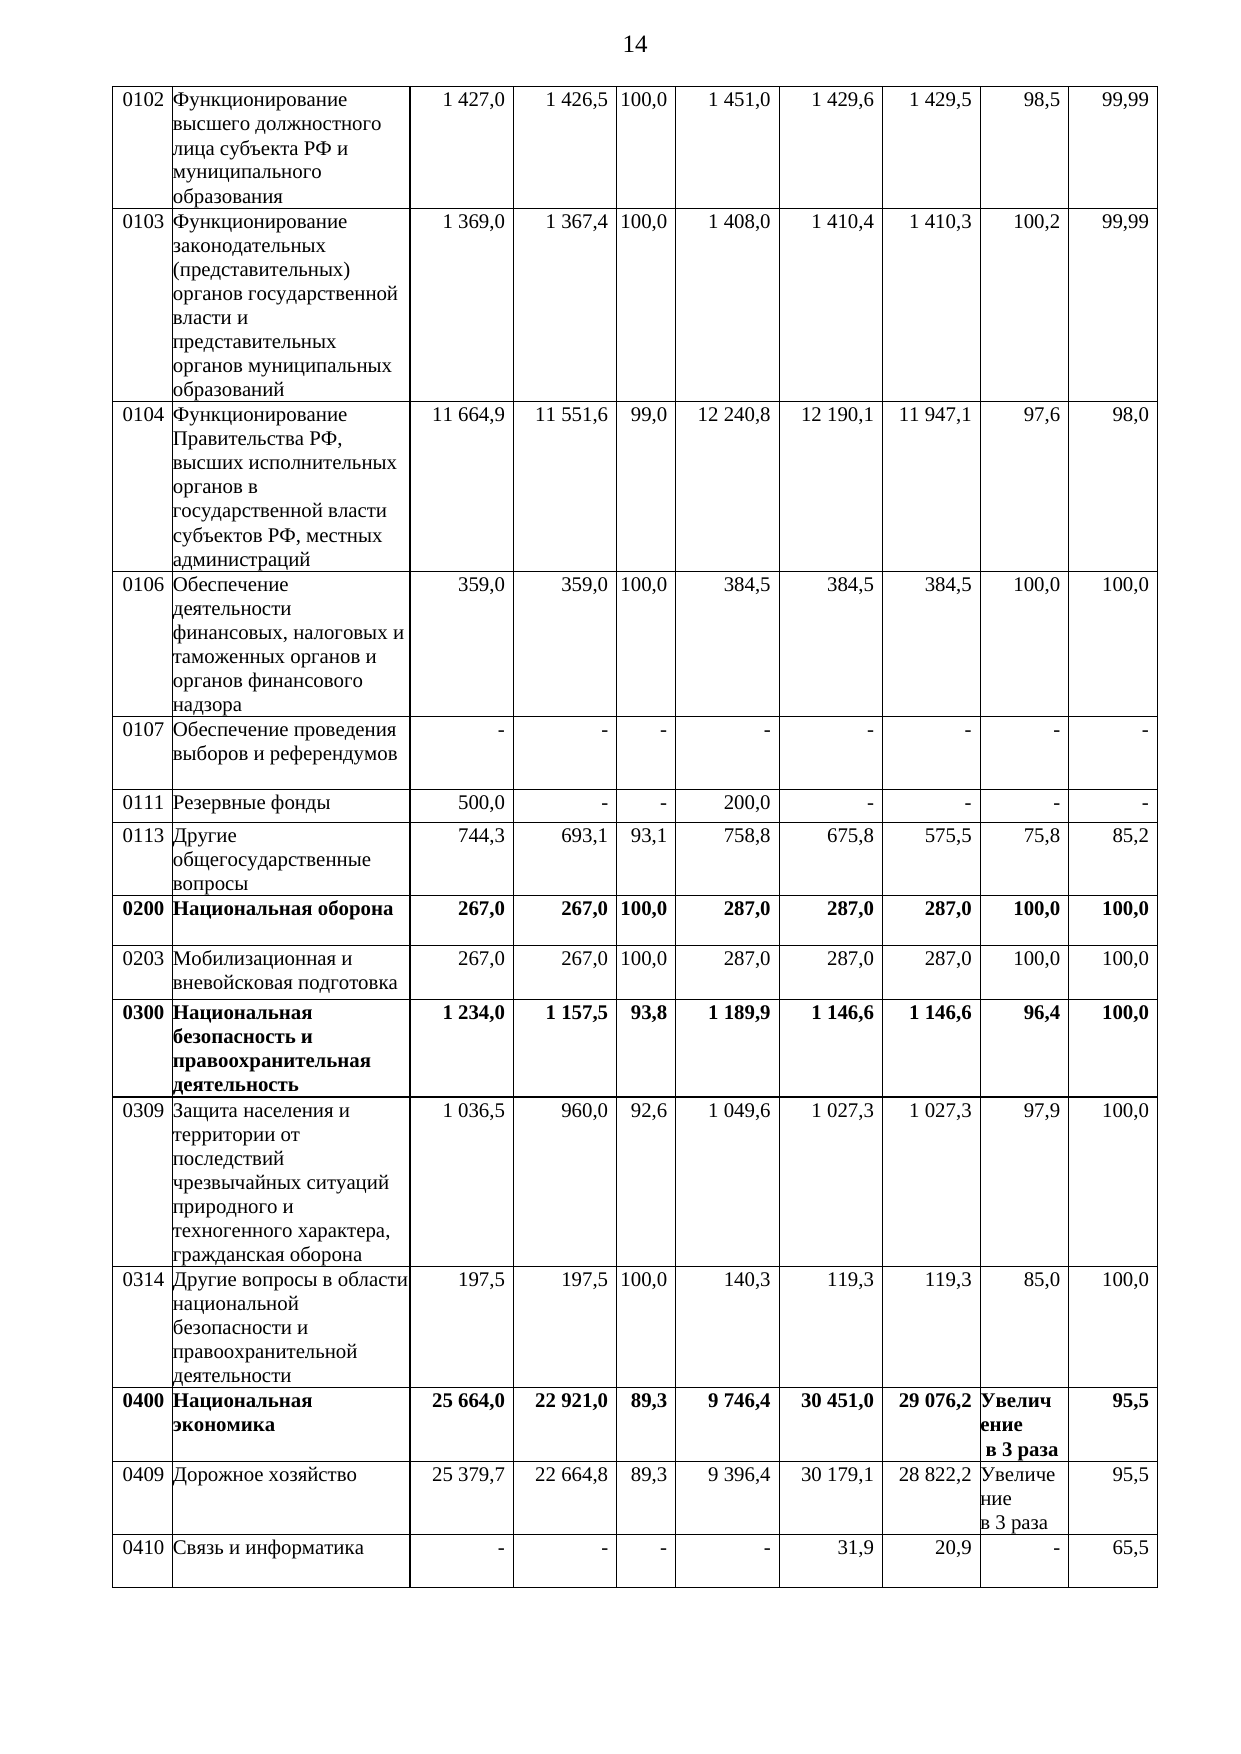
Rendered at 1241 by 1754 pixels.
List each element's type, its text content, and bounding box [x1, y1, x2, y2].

table_cell - [676, 717, 779, 789]
table_cell 100,0 [617, 1267, 675, 1387]
table_cell 100,0 [617, 896, 675, 944]
table_cell 287,0 [676, 946, 779, 999]
table_cell 0309 [113, 1098, 172, 1266]
table_cell 140,3 [676, 1267, 779, 1387]
table_cell 119,3 [883, 1267, 980, 1387]
table_cell 100,0 [617, 572, 675, 716]
table_cell 30 179,1 [780, 1462, 882, 1534]
table_cell - [981, 1535, 1068, 1587]
table_cell 359,0 [411, 572, 513, 716]
table_cell 100,0 [617, 946, 675, 999]
table_cell 20,9 [883, 1535, 980, 1587]
table_cell 267,0 [411, 946, 513, 999]
table_cell 0113 [113, 823, 172, 895]
table_cell 0107 [113, 717, 172, 789]
table_cell 500,0 [411, 790, 513, 822]
table_cell - [676, 1535, 779, 1587]
table_cell 29 076,2 [883, 1388, 980, 1461]
table_cell 1 426,5 [514, 87, 616, 208]
table_cell - [780, 717, 882, 789]
table_cell Защита населения и территории от последствий чрезвычайных ситуаций природного и техногенного характера, гражданская оборона [173, 1098, 409, 1266]
table_cell 100,0 [617, 209, 675, 401]
table_cell 30 451,0 [780, 1388, 882, 1461]
table_cell 22 664,8 [514, 1462, 616, 1534]
table_cell Национальная оборона [173, 896, 409, 944]
table_cell 0409 [113, 1462, 172, 1534]
table_cell 1 234,0 [411, 1000, 513, 1096]
table_cell 1 367,4 [514, 209, 616, 401]
table_cell 1 027,3 [883, 1098, 980, 1266]
table_cell - [411, 1535, 513, 1587]
table_cell 95,5 [1069, 1462, 1157, 1534]
table_cell 100,0 [981, 572, 1068, 716]
table_cell 11 664,9 [411, 402, 513, 571]
table_cell - [617, 717, 675, 789]
table_cell 9 396,4 [676, 1462, 779, 1534]
table_cell 85,0 [981, 1267, 1068, 1387]
table_cell 675,8 [780, 823, 882, 895]
table_cell 100,2 [981, 209, 1068, 401]
table_cell Обеспечение проведения выборов и референдумов [173, 717, 409, 789]
table_cell 1 451,0 [676, 87, 779, 208]
table_cell 85,2 [1069, 823, 1157, 895]
table_cell 11 947,1 [883, 402, 980, 571]
table_cell Национальная экономика [173, 1388, 409, 1461]
table_cell 97,9 [981, 1098, 1068, 1266]
table_cell 100,0 [981, 946, 1068, 999]
table_cell Национальная безопасность и правоохранительная деятельность [173, 1000, 409, 1096]
table_cell 100,0 [1069, 572, 1157, 716]
table_cell Увеличение в 3 раза [981, 1462, 1068, 1534]
table_cell 89,3 [617, 1388, 675, 1461]
table_cell - [883, 717, 980, 789]
table_cell 0203 [113, 946, 172, 999]
table_cell 100,0 [1069, 1098, 1157, 1266]
table_cell Функционирование высшего должностного лица субъекта РФ и муниципального образования [173, 87, 409, 208]
table_cell 28 822,2 [883, 1462, 980, 1534]
table_cell 384,5 [883, 572, 980, 716]
table_cell 99,99 [1069, 209, 1157, 401]
table_cell 287,0 [780, 946, 882, 999]
table_cell - [514, 790, 616, 822]
table_cell 97,6 [981, 402, 1068, 571]
table_cell 758,8 [676, 823, 779, 895]
table_cell - [617, 790, 675, 822]
table_cell 100,0 [1069, 1000, 1157, 1096]
table_cell 267,0 [514, 896, 616, 944]
table_cell 0103 [113, 209, 172, 401]
table_cell Другие вопросы в области национальной безопасности и правоохранительной деятельности [173, 1267, 409, 1387]
table_cell 0400 [113, 1388, 172, 1461]
table_cell 267,0 [514, 946, 616, 999]
table_cell 267,0 [411, 896, 513, 944]
table_cell - [514, 717, 616, 789]
table_cell Связь и информатика [173, 1535, 409, 1587]
table_cell - [411, 717, 513, 789]
table_cell Функционирование законодательных (представительных) органов государственной власти и представительных органов муниципальных образований [173, 209, 409, 401]
table_cell 93,1 [617, 823, 675, 895]
table_cell 0410 [113, 1535, 172, 1587]
table_cell 75,8 [981, 823, 1068, 895]
table_cell - [514, 1535, 616, 1587]
table_cell 119,3 [780, 1267, 882, 1387]
table_cell 1 036,5 [411, 1098, 513, 1266]
table_cell 0104 [113, 402, 172, 571]
table_cell 1 408,0 [676, 209, 779, 401]
table_cell 92,6 [617, 1098, 675, 1266]
table_cell 693,1 [514, 823, 616, 895]
table_cell - [780, 790, 882, 822]
table_cell 100,0 [1069, 1267, 1157, 1387]
table_cell 1 410,4 [780, 209, 882, 401]
table_cell - [981, 717, 1068, 789]
table_cell 9 746,4 [676, 1388, 779, 1461]
table_cell 25 379,7 [411, 1462, 513, 1534]
table_cell 98,5 [981, 87, 1068, 208]
table_cell 1 157,5 [514, 1000, 616, 1096]
table_cell 1 427,0 [411, 87, 513, 208]
table_cell Другие общегосударственные вопросы [173, 823, 409, 895]
table_cell 1 146,6 [883, 1000, 980, 1096]
table_cell 197,5 [514, 1267, 616, 1387]
table_cell 0314 [113, 1267, 172, 1387]
table_cell Дорожное хозяйство [173, 1462, 409, 1534]
table_cell 1 146,6 [780, 1000, 882, 1096]
table_cell Функционирование Правительства РФ, высших исполнительных органов в государственной власти субъектов РФ, местных администраций [173, 402, 409, 571]
table_cell 0106 [113, 572, 172, 716]
table_cell 100,0 [1069, 946, 1157, 999]
table_cell 25 664,0 [411, 1388, 513, 1461]
table_cell 99,0 [617, 402, 675, 571]
table_cell - [1069, 717, 1157, 789]
table_cell 1 429,5 [883, 87, 980, 208]
table_cell 22 921,0 [514, 1388, 616, 1461]
table_cell 384,5 [676, 572, 779, 716]
table_cell Мобилизационная и вневойсковая подготовка [173, 946, 409, 999]
table_cell 960,0 [514, 1098, 616, 1266]
table_cell 359,0 [514, 572, 616, 716]
table_cell 197,5 [411, 1267, 513, 1387]
table_cell 65,5 [1069, 1535, 1157, 1587]
table_cell 31,9 [780, 1535, 882, 1587]
table_cell Резервные фонды [173, 790, 409, 822]
table_cell 287,0 [883, 896, 980, 944]
table_cell Обеспечение деятельности финансовых, налоговых и таможенных органов и органов финансового надзора [173, 572, 409, 716]
table_cell 11 551,6 [514, 402, 616, 571]
table_cell 12 190,1 [780, 402, 882, 571]
table_cell 0300 [113, 1000, 172, 1096]
table_cell 1 189,9 [676, 1000, 779, 1096]
table_cell 287,0 [780, 896, 882, 944]
table_cell 287,0 [676, 896, 779, 944]
table_cell 100,0 [981, 896, 1068, 944]
table_cell Увеличение в 3 раза [981, 1388, 1068, 1461]
table_cell 1 369,0 [411, 209, 513, 401]
table_cell 95,5 [1069, 1388, 1157, 1461]
table_cell 0200 [113, 896, 172, 944]
table_cell 100,0 [1069, 896, 1157, 944]
table_cell 12 240,8 [676, 402, 779, 571]
table_cell 1 027,3 [780, 1098, 882, 1266]
table_cell 1 410,3 [883, 209, 980, 401]
table_cell 89,3 [617, 1462, 675, 1534]
table_cell - [1069, 790, 1157, 822]
table_cell 0102 [113, 87, 172, 208]
table_cell - [981, 790, 1068, 822]
table_cell - [617, 1535, 675, 1587]
table_cell 96,4 [981, 1000, 1068, 1096]
table_cell - [883, 790, 980, 822]
table_cell 99,99 [1069, 87, 1157, 208]
table_cell 100,0 [617, 87, 675, 208]
table_cell 1 429,6 [780, 87, 882, 208]
table_cell 1 049,6 [676, 1098, 779, 1266]
table_cell 287,0 [883, 946, 980, 999]
table_cell 200,0 [676, 790, 779, 822]
table_cell 93,8 [617, 1000, 675, 1096]
table_cell 0111 [113, 790, 172, 822]
table_cell 98,0 [1069, 402, 1157, 571]
table_cell 744,3 [411, 823, 513, 895]
table_cell 575,5 [883, 823, 980, 895]
table_cell 384,5 [780, 572, 882, 716]
